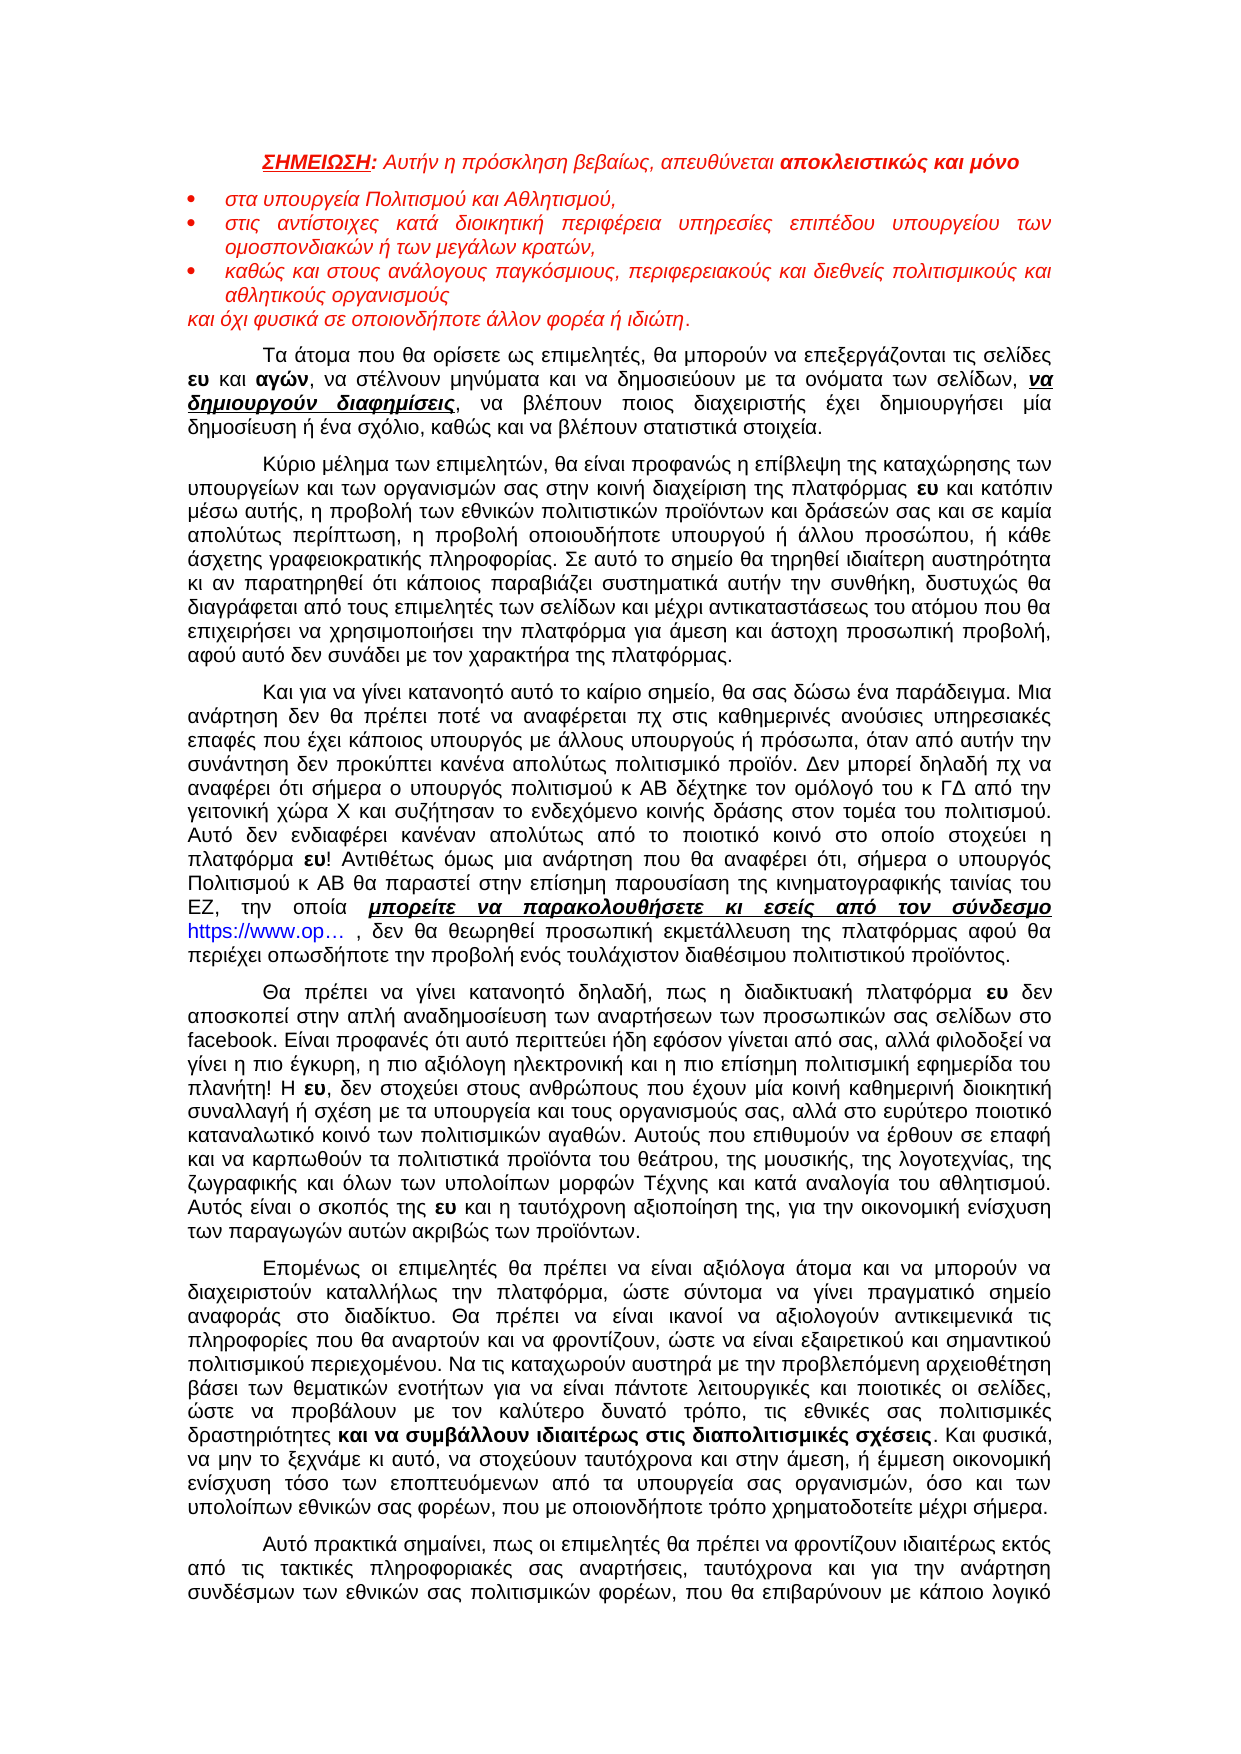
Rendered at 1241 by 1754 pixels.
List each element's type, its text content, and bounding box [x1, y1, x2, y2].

text και όχι φυσικά σε οποιονδήποτε άλλον φορέα ή ιδιώτη. [187, 307, 1053, 331]
list καθώς και στους ανάλογους παγκόσμιους, περιφερειακούς και διεθνείς πολιτισμικούς και αθλητικούς οργανισμούς [187, 258, 1053, 307]
text Κύριο μέλημα των επιμελητών, θα είναι προφανώς η επίβλεψη της καταχώρησης των υπουργείων και των οργανισμών σας στην κοινή διαχείριση της πλατφόρμας ευ και κατόπιν μέσω αυτής, η προβολή των εθνικών πολιτιστικών προϊόντων και δράσεών σας και σε καμία απολύτως περίπτωση, η προβολή οποιουδήποτε υπουργού ή άλλου προσώπου, ή κάθε άσχετης γραφειοκρατικής πληροφορίας. Σε αυτό το σημείο θα τηρηθεί ιδιαίτερη αυστηρότητα κι αν παρατηρηθεί ότι κάποιος παραβιάζει συστηματικά αυτήν την συνθήκη, δυστυχώς θα διαγράφεται από τους επιμελητές των σελίδων και μέχρι αντικαταστάσεως του ατόμου που θα επιχειρήσει να χρησιμοποιήσει την πλατφόρμα για άμεση και άστοχη προσωπική προβολή, αφού αυτό δεν συνάδει με τον χαρακτήρα της πλατφόρμας. [187, 451, 1053, 667]
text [187, 1532, 1053, 1603]
text Θα πρέπει να γίνει κατανοητό δηλαδή, πως η διαδικτυακή πλατφόρμα ευ δεν αποσκοπεί στην απλή αναδημοσίευση των αναρτήσεων των προσωπικών σας σελίδων στο facebook. Είναι προφανές ότι αυτό περιττεύει ήδη εφόσον γίνεται από σας, αλλά φιλοδοξεί να γίνει η πιο έγκυρη, η πιο αξιόλογη ηλεκτρονική και η πιο επίσημη πολιτισμική εφημερίδα του πλανήτη! Η ευ, δεν στοχεύει στους ανθρώπους που έχουν μία κοινή καθημερινή διοικητική συναλλαγή ή σχέση με τα υπουργεία και τους οργανισμούς σας, αλλά στο ευρύτερο ποιοτικό καταναλωτικό κοινό των πολιτισμικών αγαθών. Αυτούς που επιθυμούν να έρθουν σε επαφή και να καρπωθούν τα πολιτιστικά προϊόντα του θεάτρου, της μουσικής, της λογοτεχνίας, της ζωγραφικής και όλων των υπολοίπων μορφών Τέχνης και κατά αναλογία του αθλητισμού. Αυτός είναι ο σκοπός της ευ και η ταυτόχρονη αξιοποίηση της, για την οικονομική ενίσχυση των παραγωγών αυτών ακριβώς των προϊόντων. [187, 979, 1053, 1243]
text Και για να γίνει κατανοητό αυτό το καίριο σημείο, θα σας δώσω ένα παράδειγμα. Μια ανάρτηση δεν θα πρέπει ποτέ να αναφέρεται πχ στις καθημερινές ανούσιες υπηρεσιακές επαφές που έχει κάποιος υπουργός με άλλους υπουργούς ή πρόσωπα, όταν από αυτήν την συνάντηση δεν προκύπτει κανένα απολύτως πολιτισμικό προϊόν. Δεν μπορεί δηλαδή πχ να αναφέρει ότι σήμερα ο υπουργός πολιτισμού κ ΑΒ δέχτηκε τον ομόλογό του κ ΓΔ από την γειτονική χώρα Χ και συζήτησαν το ενδεχόμενο κοινής δράσης στον τομέα του πολιτισμού. Αυτό δεν ενδιαφέρει κανέναν απολύτως από το ποιοτικό κοινό στο οποίο στοχεύει η πλατφόρμα ευ! Αντιθέτως όμως μια ανάρτηση που θα αναφέρει ότι, σήμερα ο υπουργός Πολιτισμού κ ΑΒ θα παραστεί στην επίσημη παρουσίαση της κινηματογραφικής ταινίας του ΕΖ, την οποία μπορείτε να παρακολουθήσετε κι εσείς από τον σύνδεσμο https://www.op… , δεν θα θεωρηθεί προσωπική εκμετάλλευση της πλατφόρμας αφού θα περιέχει οπωσδήποτε την προβολή ενός τουλάχιστον διαθέσιμου πολιτιστικού προϊόντος. [187, 679, 1053, 967]
text Τα άτομα που θα ορίσετε ως επιμελητές, θα μπορούν να επεξεργάζονται τις σελίδες ευ και αγών, να στέλνουν μηνύματα και να δημοσιεύουν με τα ονόματα των σελίδων, να δημιουργούν διαφημίσεις, να βλέπουν ποιος διαχειριστής έχει δημιουργήσει μία δημοσίευση ή ένα σχόλιο, καθώς και να βλέπουν στατιστικά στοιχεία. [187, 343, 1053, 439]
list στα υπουργεία Πολιτισμού και Αθλητισμού, [187, 186, 1053, 211]
text Επομένως οι επιμελητές θα πρέπει να είναι αξιόλογα άτομα και να μπορούν να διαχειριστούν καταλλήλως την πλατφόρμα, ώστε σύντομα να γίνει πραγματικό σημείο αναφοράς στο διαδίκτυο. Θα πρέπει να είναι ικανοί να αξιολογούν αντικειμενικά τις πληροφορίες που θα αναρτούν και να φροντίζουν, ώστε να είναι εξαιρετικού και σημαντικού πολιτισμικού περιεχομένου. Να τις καταχωρούν αυστηρά με την προβλεπόμενη αρχειοθέτηση βάσει των θεματικών ενοτήτων για να είναι πάντοτε λειτουργικές και ποιοτικές οι σελίδες, ώστε να προβάλουν με τον καλύτερο δυνατό τρόπο, τις εθνικές σας πολιτισμικές δραστηριότητες και να συμβάλλουν ιδιαιτέρως στις διαπολιτισμικές σχέσεις. Και φυσικά, να μην το ξεχνάμε κι αυτό, να στοχεύουν ταυτόχρονα και στην άμεση, ή έμμεση οικονομική ενίσχυση τόσο των εποπτευόμενων από τα υπουργεία σας οργανισμών, όσο και των υπολοίπων εθνικών σας φορέων, που με οποιονδήποτε τρόπο χρηματοδοτείτε μέχρι σήμερα. [187, 1256, 1053, 1519]
list στις αντίστοιχες κατά διοικητική περιφέρεια υπηρεσίες επιπέδου υπουργείου των ομοσπονδιακών ή των μεγάλων κρατών, [187, 211, 1053, 258]
text ΣΗΜΕΙΩΣΗ: Αυτήν η πρόσκληση βεβαίως, απευθύνεται αποκλειστικώς και μόνο [187, 150, 1053, 174]
